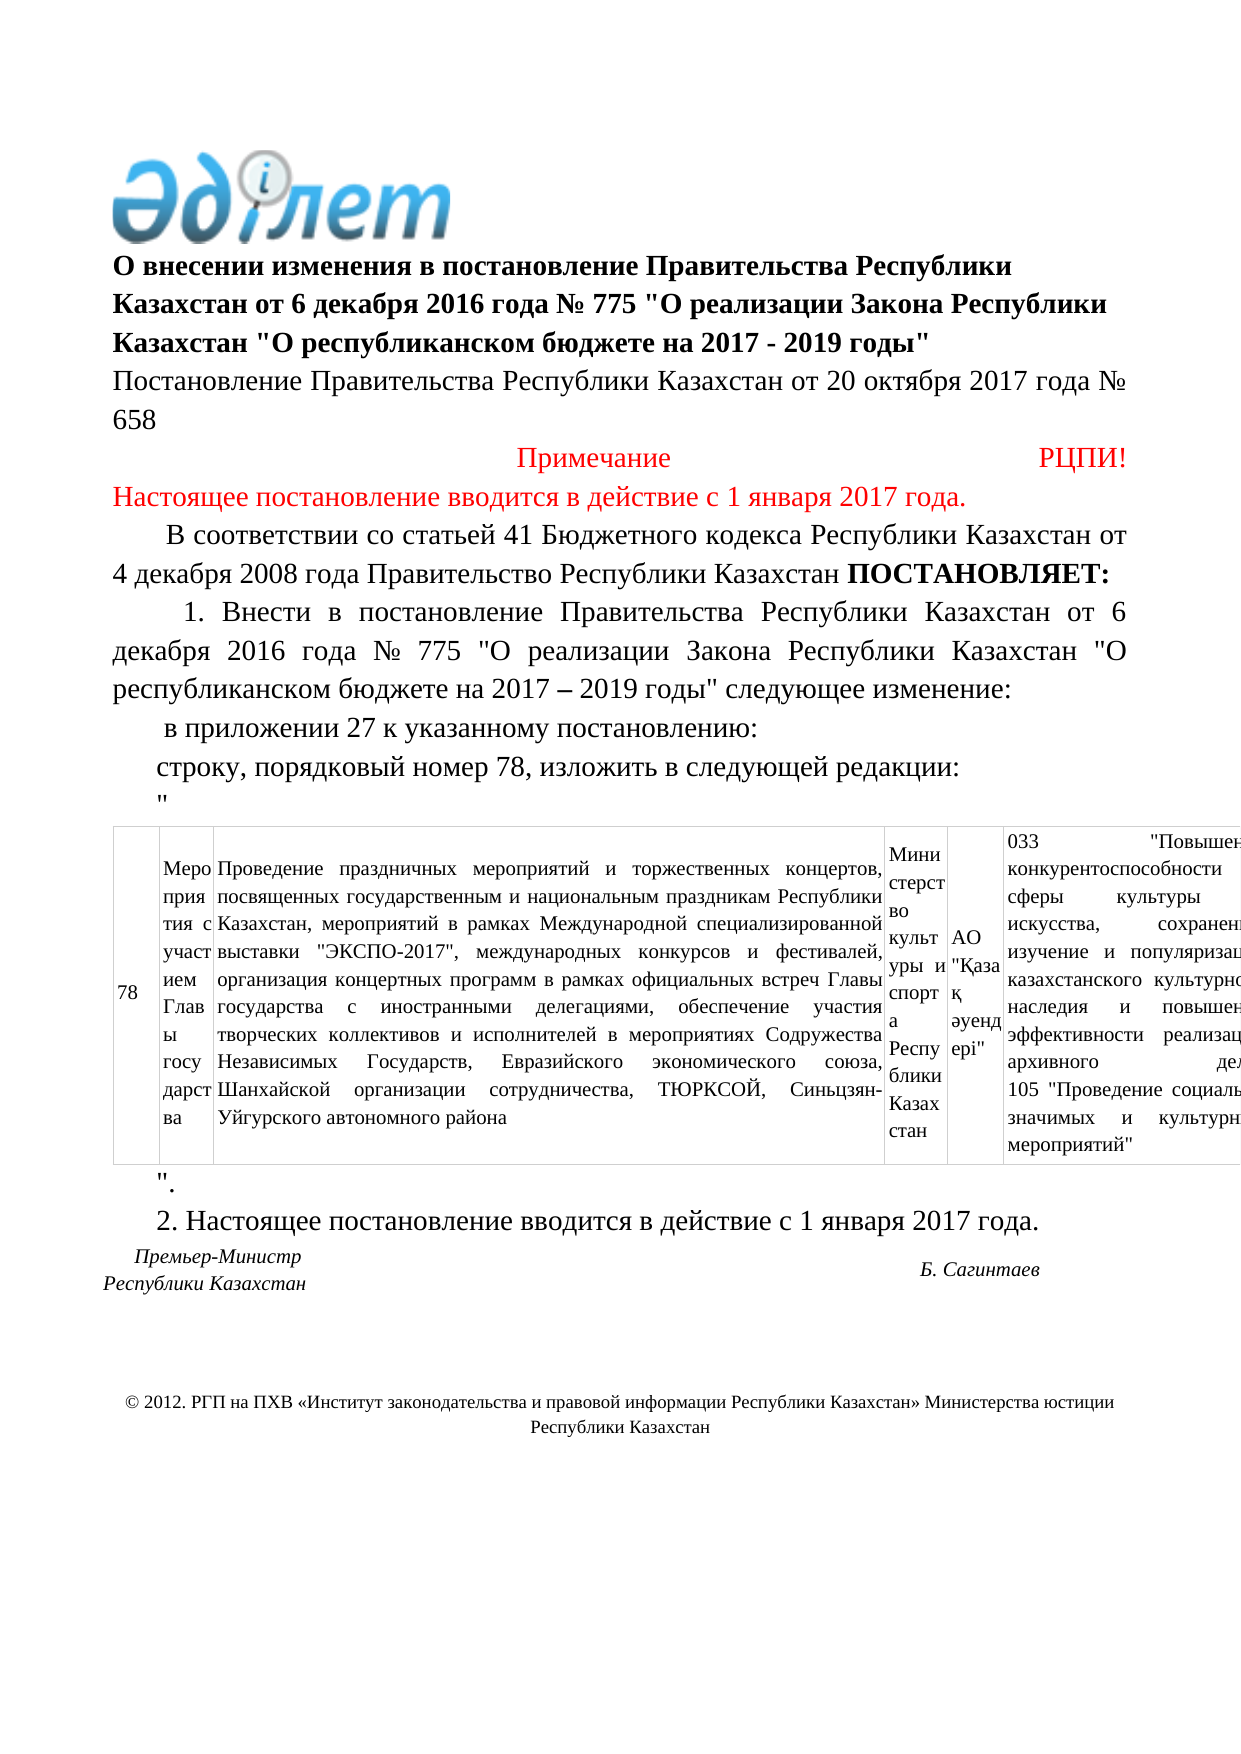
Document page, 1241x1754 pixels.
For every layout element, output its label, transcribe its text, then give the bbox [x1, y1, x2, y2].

table_header 033 "Повышение конкурентоспособности сферы культуры и искусства, сохранение, изучение и популяризация казахстанского культурного наследия и повышение эффективности реализации архивного дела" 105 "Проведение социально значимых и культурных мероприятий" [1004, 827, 1240, 1164]
picture [112, 150, 451, 244]
text 2. Настоящее постановление вводится в действие с 1 января 2017 года. [112, 1203, 1128, 1237]
text в приложении 27 к указанному постановлению: [112, 710, 1128, 744]
text В соответствии со статьей 41 Бюджетного кодекса Республики Казахстан от 4 декабря 2008 года Правительство Республики Казахстан ПОСТАНОВЛЯЕТ: [112, 517, 1128, 589]
table_header Министерство культуры и спорта Республики Казахстан [885, 827, 947, 1164]
text " [112, 787, 1128, 821]
text 1. Внести в постановление Правительства Республики Казахстан от 6 декабря 2016 года № 775 "О реализации Закона Республики Казахстан "О республиканском бюджете на 2017 – 2019 годы" следующее изменение: [112, 594, 1128, 705]
table_header Проведение праздничных мероприятий и торжественных концертов, посвященных государственным и национальным праздникам Республики Казахстан, мероприятий в рамках Международной специализированной выставки "ЭКСПО-2017", международных конкурсов и фестивалей, организация концертных программ в рамках официальных встреч Главы государства с иностранными делегациями, обеспечение участия творческих коллективов и исполнителей в мероприятиях Содружества Независимых Государств, Евразийского экономического союза, Шанхайской организации сотрудничества, ТЮРКСОЙ, Синьцзян-Уйгурского автономного района [214, 827, 884, 1164]
text © 2012. РГП на ПХВ «Институт законодательства и правовой информации Республики Казахстан» Министерства юстиции Республики Казахстан [112, 1391, 1128, 1438]
text ". [112, 1165, 1128, 1198]
text О внесении изменения в постановление Правительства Республики Казахстан от 6 декабря 2016 года № 775 "О реализации Закона Республики Казахстан "О республиканском бюджете на 2017 - 2019 годы" [112, 248, 1128, 358]
table_header Б. Сагинтаев [913, 1242, 1240, 1301]
text строку, порядковый номер 78, изложить в следующей редакции: [112, 749, 1128, 782]
table_header Мероприятия с участием Главы государства [160, 827, 213, 1164]
table_header 78 [114, 827, 159, 1164]
text Постановление Правительства Республики Казахстан от 20 октября 2017 года № 658 [112, 363, 1128, 435]
table_header Премьер-Министр Республики Казахстан [101, 1242, 913, 1301]
table_header АО "Қазақ әуендері" [948, 827, 1003, 1164]
text Примечание РЦПИ! Настоящее постановление вводится в действие с 1 января 2017 года. [112, 440, 1128, 512]
